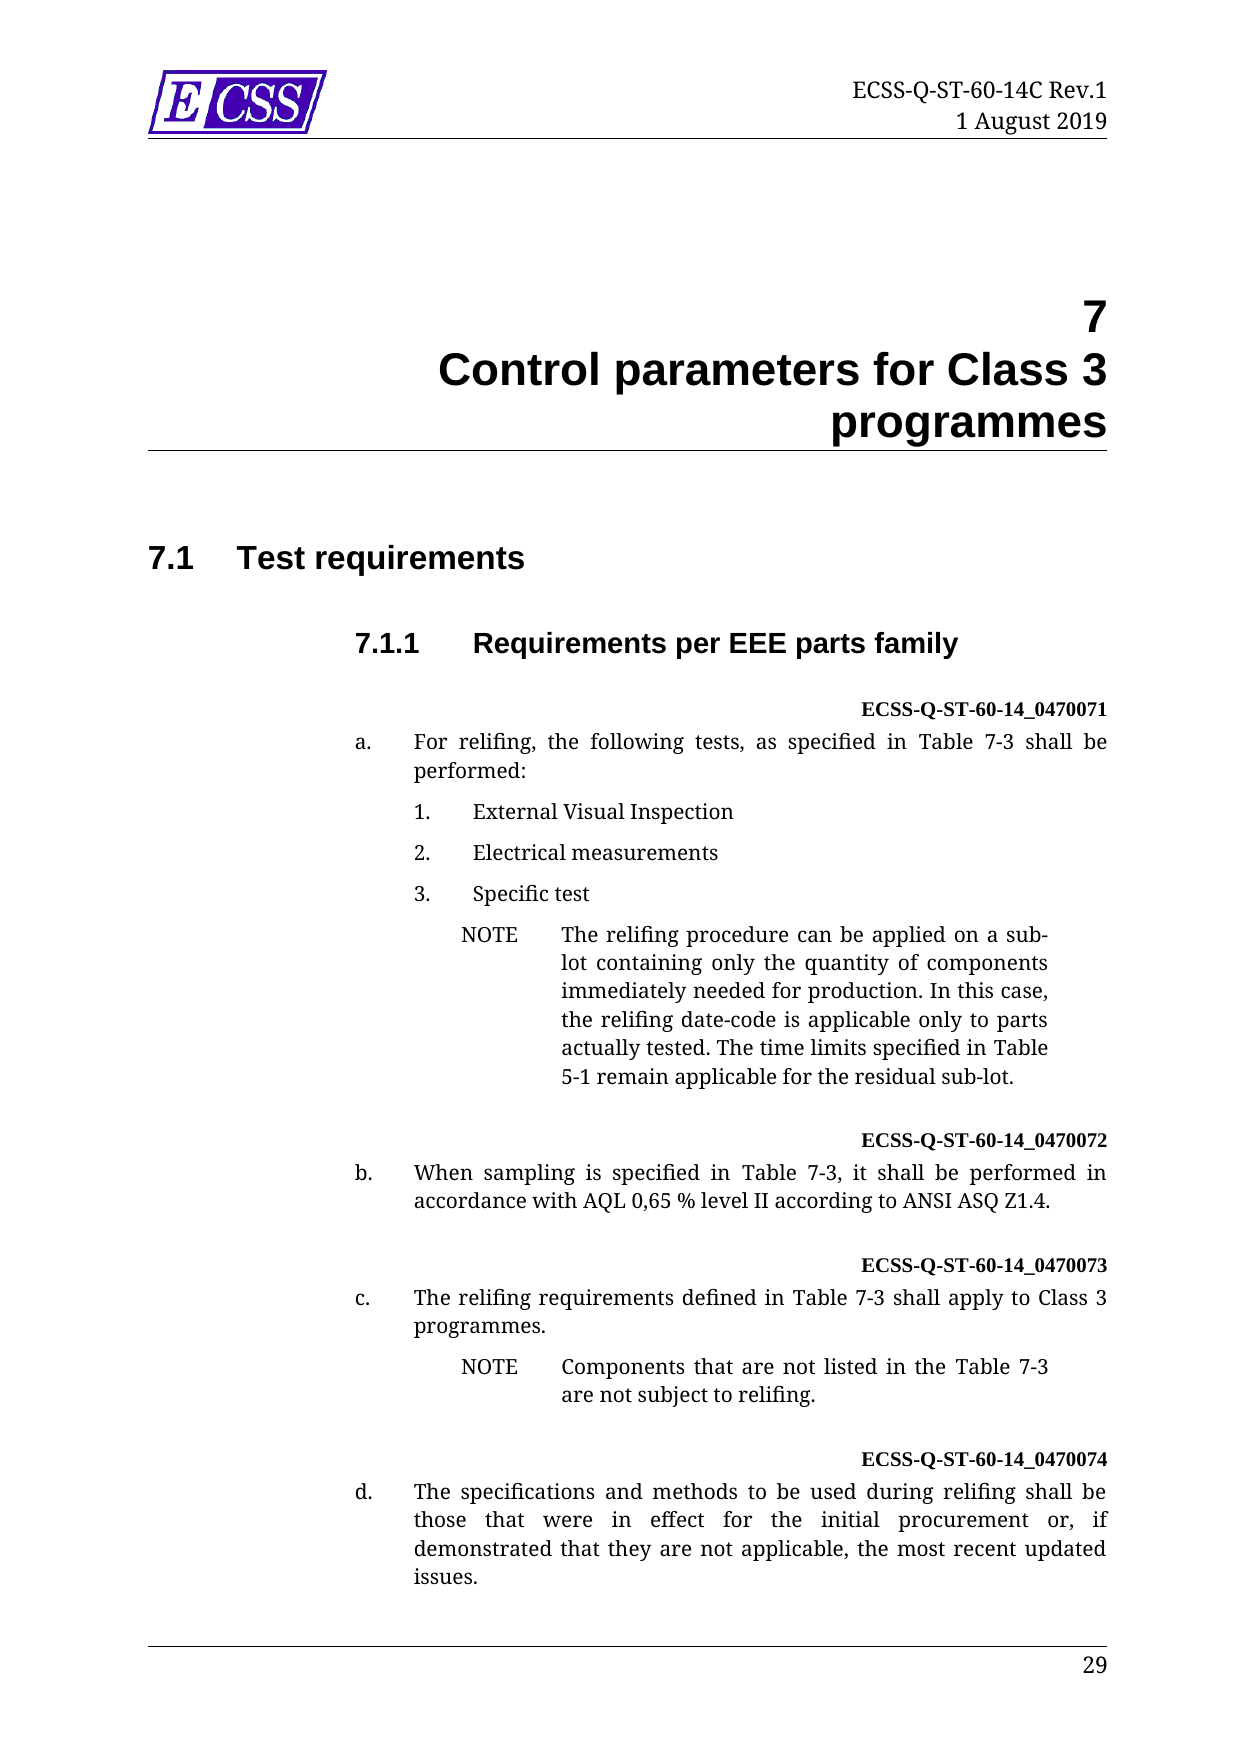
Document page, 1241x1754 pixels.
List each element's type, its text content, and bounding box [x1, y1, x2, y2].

subtitle Test requirements [148, 538, 1107, 576]
text ECSS-Q-ST-60-14_0470073 [148, 1252, 1107, 1277]
text External Visual Inspection [413, 797, 1107, 825]
text ECSS-Q-ST-60-14_0470071 [148, 697, 1107, 721]
picture [148, 70, 327, 134]
text Electrical measurements [413, 838, 1107, 866]
text ECSS-Q-ST-60-14_0470072 [148, 1128, 1107, 1152]
text The relifing procedure can be applied on a sub-lot containing only the quantity of components immediately needed for production. In this case, the relifing date-code is applicable only to parts actually tested. The time limits specified in Table 5-1 remain applicable for the residual sub-lot. [461, 920, 1048, 1090]
subtitle Requirements per EEE parts family [354, 626, 1107, 660]
subtitle Control parameters for Class 3 programmes [148, 289, 1107, 450]
text Specific test [413, 879, 1107, 907]
text The specifications and methods to be used during relifing shall be those that were in effect for the initial procurement or, if demonstrated that they are not applicable, the most recent updated issues. [354, 1477, 1107, 1591]
text ECSS-Q-ST-60-14_0470074 [148, 1447, 1107, 1471]
